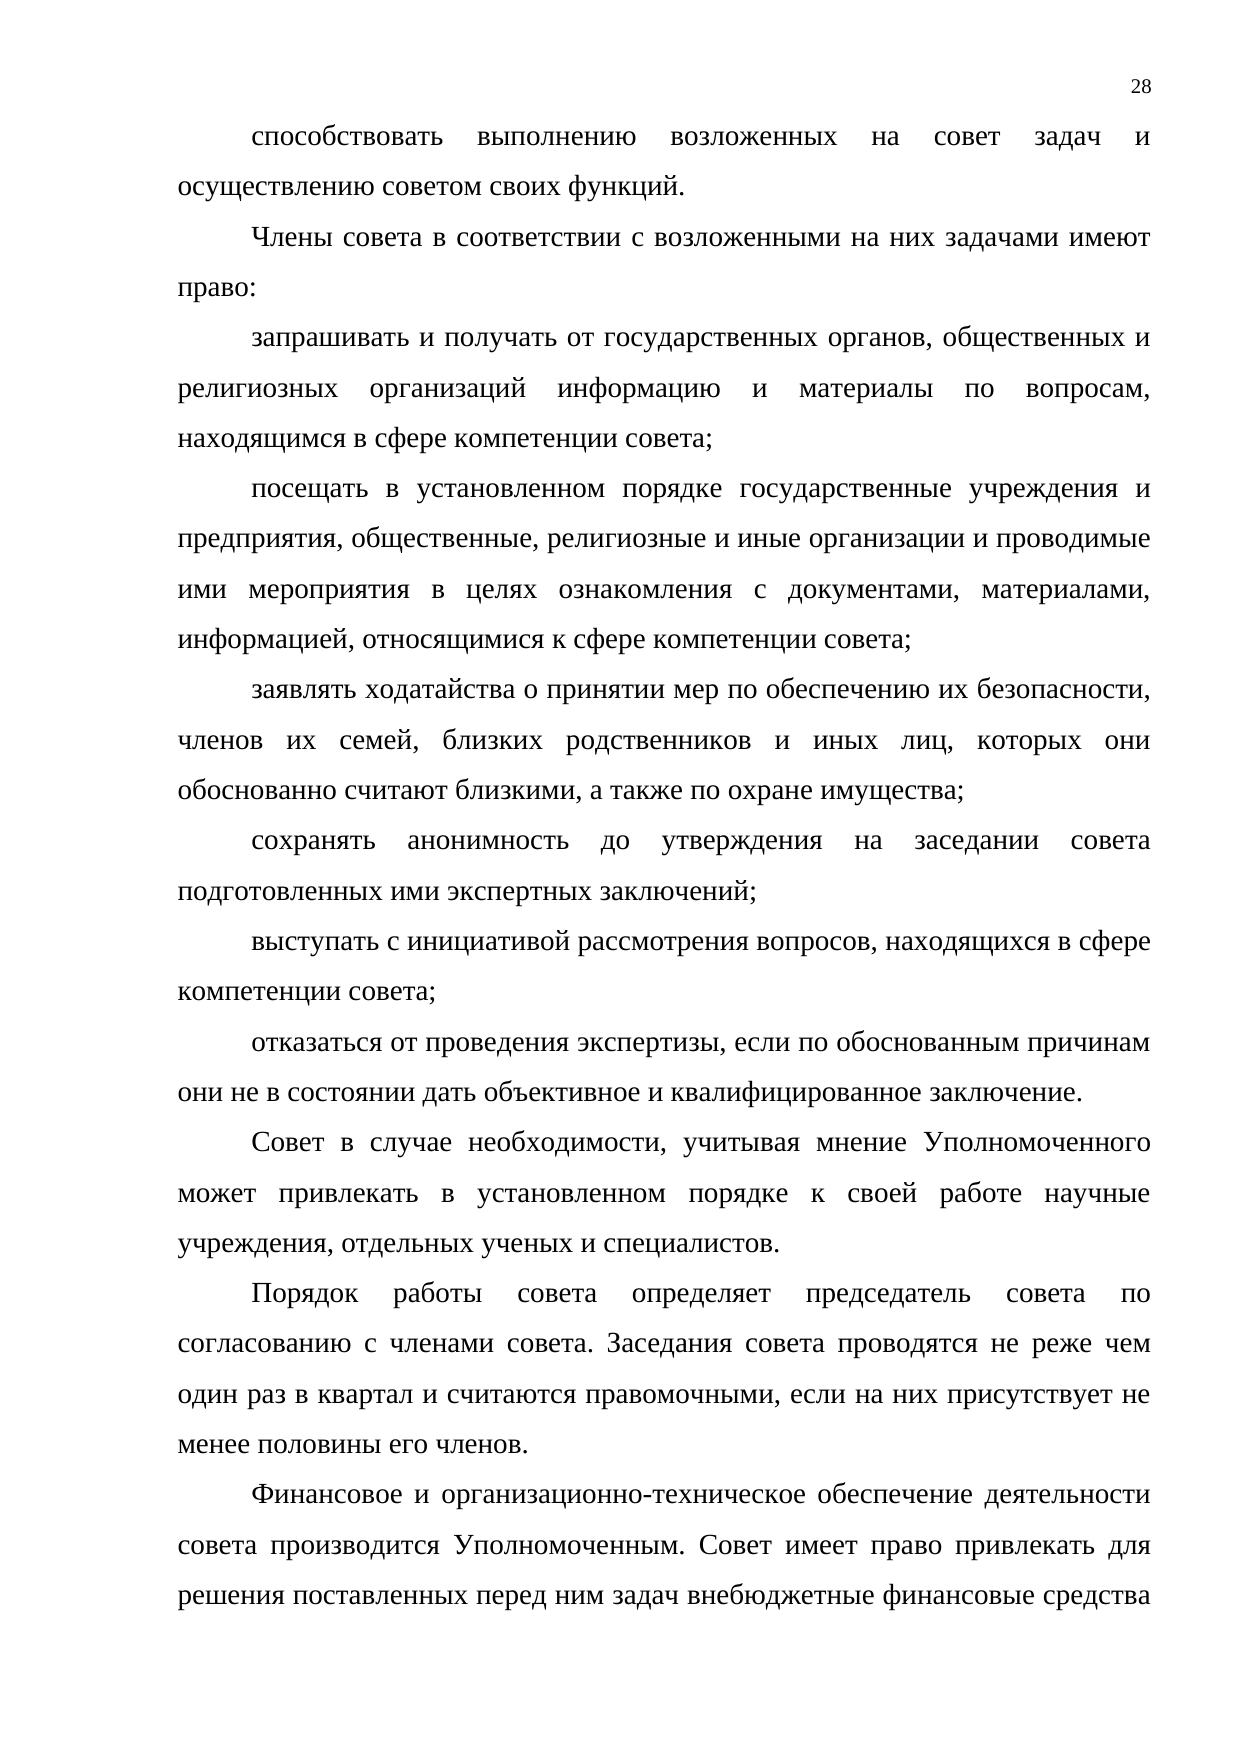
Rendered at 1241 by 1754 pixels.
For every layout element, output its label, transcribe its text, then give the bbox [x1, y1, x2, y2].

text способствовать выполнению возложенных на совет задач и осуществлению советом своих функций. [177, 118, 1152, 202]
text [177, 1477, 1152, 1611]
text заявлять ходатайства о принятии мер по обеспечению их безопасности, членов их семей, близких родственников и иных лиц, которых они обоснованно считают близкими, а также по охране имущества; [177, 672, 1152, 806]
text Члены совета в соответствии с возложенными на них задачами имеют право: [177, 219, 1152, 303]
text отказаться от проведения экспертизы, если по обоснованным причинам они не в состоянии дать объективное и квалифицированное заключение. [177, 1024, 1152, 1108]
text Совет в случае необходимости, учитывая мнение Уполномоченного может привлекать в установленном порядке к своей работе научные учреждения, отдельных ученых и специалистов. [177, 1124, 1152, 1258]
text выступать с инициативой рассмотрения вопросов, находящихся в сфере компетенции совета; [177, 923, 1152, 1007]
text запрашивать и получать от государственных органов, общественных и религиозных организаций информацию и материалы по вопросам, находящимся в сфере компетенции совета; [177, 319, 1152, 453]
text Порядок работы совета определяет председатель совета по согласованию с членами совета. Заседания совета проводятся не реже чем один раз в квартал и считаются правомочными, если на них присутствует не менее половины его членов. [177, 1275, 1152, 1460]
text сохранять анонимность до утверждения на заседании совета подготовленных ими экспертных заключений; [177, 822, 1152, 906]
text посещать в установленном порядке государственные учреждения и предприятия, общественные, религиозные и иные организации и проводимые ими мероприятия в целях ознакомления с документами, материалами, информацией, относящимися к сфере компетенции совета; [177, 470, 1152, 655]
